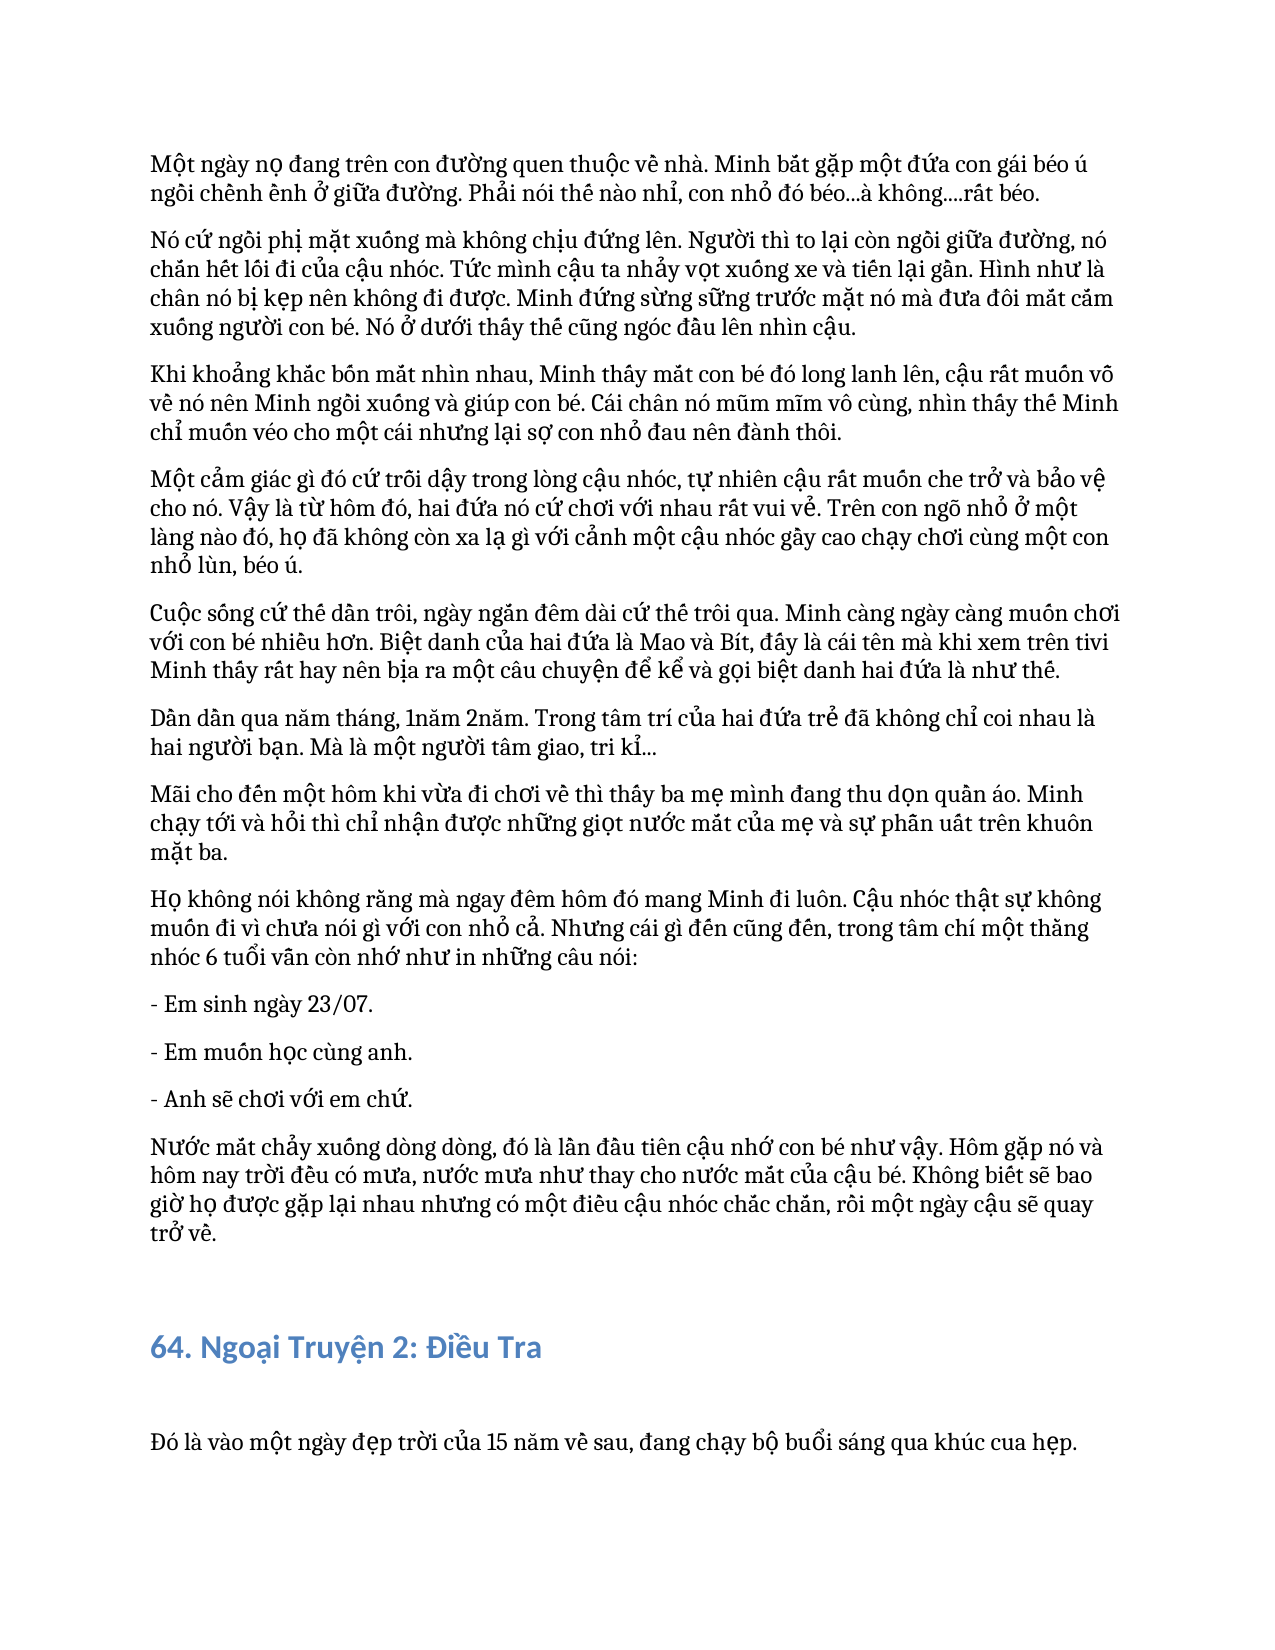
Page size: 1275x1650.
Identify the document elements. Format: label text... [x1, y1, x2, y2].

text - Em sinh ngày 23/07. [150, 990, 1125, 1019]
text - Em muốn học cùng anh. [150, 1037, 1125, 1066]
text Dần dần qua năm tháng, 1năm 2năm. Trong tâm trí của hai đứa trẻ đã không chỉ coi nhau là hai người bạn. Mà là một người tâm giao, tri kỉ... [150, 704, 1125, 761]
text Khi khoảng khắc bốn mắt nhìn nhau, Minh thấy mắt con bé đó long lanh lên, cậu rất muốn vỗ về nó nên Minh ngồi xuống và giúp con bé. Cái chân nó mũm mĩm vô cùng, nhìn thấy thế Minh chỉ muốn véo cho một cái nhưng lại sợ con nhỏ đau nên đành thôi. [150, 360, 1125, 446]
text Nước mắt chảy xuống dòng dòng, đó là lần đầu tiên cậu nhớ con bé như vậy. Hôm gặp nó và hôm nay trời đều có mưa, nước mưa như thay cho nước mắt của cậu bé. Không biết sẽ bao giờ họ được gặp lại nhau nhưng có một điều cậu nhóc chắc chắn, rồi một ngày cậu sẽ quay trở về. [150, 1132, 1125, 1305]
text Nó cứ ngồi phị mặt xuống mà không chịu đứng lên. Người thì to lại còn ngồi giữa đường, nó chắn hết lối đi của cậu nhóc. Tức mình cậu ta nhảy vọt xuống xe và tiến lại gần. Hình như là chân nó bị kẹp nên không đi được. Minh đứng sừng sững trước mặt nó mà đưa đôi mắt cắm xuống người con bé. Nó ở dưới thấy thế cũng ngóc đầu lên nhìn cậu. [150, 226, 1125, 341]
text Mãi cho đến một hôm khi vừa đi chơi về thì thấy ba mẹ mình đang thu dọn quần áo. Minh chạy tới và hỏi thì chỉ nhận được những giọt nước mắt của mẹ và sự phẫn uất trên khuôn mặt ba. [150, 780, 1125, 866]
subtitle 64. Ngoại Truyện 2: Điều Tra [150, 1326, 1125, 1367]
text - Anh sẽ chơi với em chứ. [150, 1085, 1125, 1114]
text Cuộc sống cứ thế dần trôi, ngày ngắn đêm dài cứ thế trôi qua. Minh càng ngày càng muốn chơi với con bé nhiều hơn. Biệt danh của hai đứa là Mao và Bít, đấy là cái tên mà khi xem trên tivi Minh thấy rất hay nên bịa ra một câu chuyện để kể và gọi biệt danh hai đứa là như thế. [150, 599, 1125, 685]
text Một cảm giác gì đó cứ trỗi dậy trong lòng cậu nhóc, tự nhiên cậu rất muốn che trở và bảo vệ cho nó. Vậy là từ hôm đó, hai đứa nó cứ chơi với nhau rất vui vẻ. Trên con ngõ nhỏ ở một làng nào đó, họ đã không còn xa lạ gì với cảnh một cậu nhóc gầy cao chạy chơi cùng một con nhỏ lùn, béo ú. [150, 465, 1125, 580]
text Họ không nói không rằng mà ngay đêm hôm đó mang Minh đi luôn. Cậu nhóc thật sự không muốn đi vì chưa nói gì với con nhỏ cả. Nhưng cái gì đến cũng đến, trong tâm chí một thằng nhóc 6 tuổi vẫn còn nhớ như in những câu nói: [150, 885, 1125, 971]
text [150, 150, 1125, 207]
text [150, 1370, 1125, 1457]
